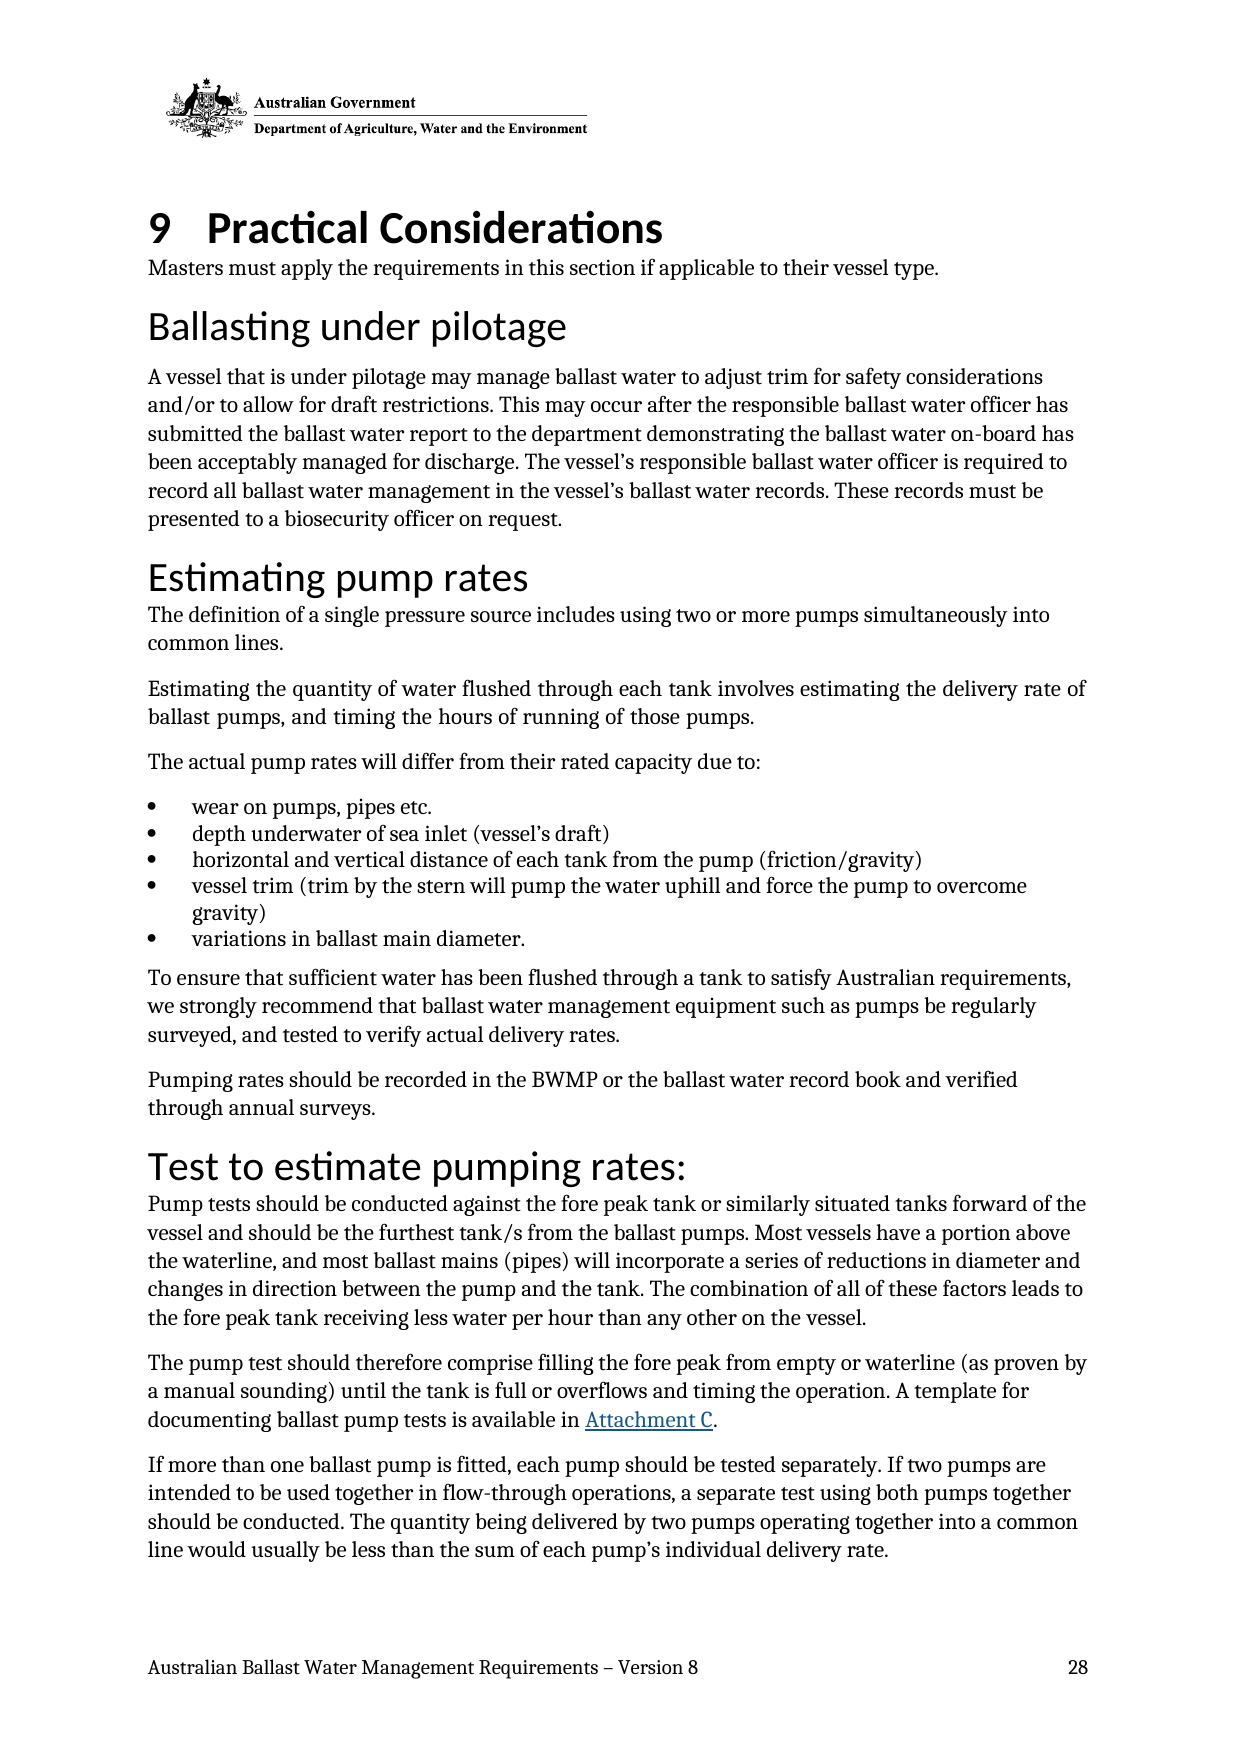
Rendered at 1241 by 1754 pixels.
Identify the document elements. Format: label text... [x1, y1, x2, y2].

picture [147, 59, 606, 155]
text Pump tests should be conducted against the fore peak tank or similarly situated tanks forward of the vessel and should be the furthest tank/s from the ballast pumps. Most vessels have a portion above the waterline, and most ballast mains (pipes) will incorporate a series of reductions in diameter and changes in direction between the pump and the tank. The combination of all of these factors leads to the fore peak tank receiving less water per hour than any other on the vessel. [148, 1191, 1092, 1331]
text Pumping rates should be recorded in the BWMP or the ballast water record book and verified through annual surveys. [148, 1067, 1092, 1121]
text The pump test should therefore comprise filling the fore peak from empty or waterline (as proven by a manual sounding) until the tank is full or overflows and timing the operation. A template for documenting ballast pump tests is available in Attachment C. [148, 1350, 1092, 1433]
text To ensure that sufficient water has been flushed through a tank to satisfy Australian requirements, we strongly recommend that ballast water management equipment such as pumps be regularly surveyed, and tested to verify actual delivery rates. [148, 964, 1092, 1048]
subtitle Practical Considerations [148, 199, 1092, 255]
subtitle Ballasting under pilotage [148, 300, 1092, 351]
text Estimating the quantity of water flushed through each tank involves estimating the delivery rate of ballast pumps, and timing the hours of running of those pumps. [148, 675, 1092, 730]
list horizontal and vertical distance of each tank from the pump (friction/gravity) [148, 847, 1092, 873]
subtitle Estimating pump rates [148, 551, 1092, 602]
list wear on pumps, pipes etc. [148, 794, 1092, 820]
list depth underwater of sea inlet (vessel’s draft) [148, 820, 1092, 847]
list vessel trim (trim by the stern will pump the water uphill and force the pump to overcome gravity) [148, 873, 1092, 926]
text If more than one ballast pump is fitted, each pump should be tested separately. If two pumps are intended to be used together in flow-through operations, a separate test using both pumps together should be conducted. The quantity being delivered by two pumps operating together into a common line would usually be less than the sum of each pump’s individual delivery rate. [148, 1452, 1092, 1563]
text A vessel that is under pilotage may manage ballast water to adjust trim for safety considerations and/or to allow for draft restrictions. This may occur after the responsible ballast water officer has submitted the ballast water report to the department demonstrating the ballast water on-board has been acceptably managed for discharge. The vessel’s responsible ballast water officer is required to record all ballast water management in the vessel’s ballast water records. These records must be presented to a biosecurity officer on request. [148, 364, 1092, 532]
text Masters must apply the requirements in this section if applicable to their vessel type. [148, 255, 1092, 282]
list variations in ballast main diameter. [148, 926, 1092, 952]
subtitle Test to estimate pumping rates: [148, 1140, 1092, 1191]
text The actual pump rates will differ from their rated capacity due to: [148, 749, 1092, 775]
text The definition of a single pressure source includes using two or more pumps simultaneously into common lines. [148, 602, 1092, 657]
